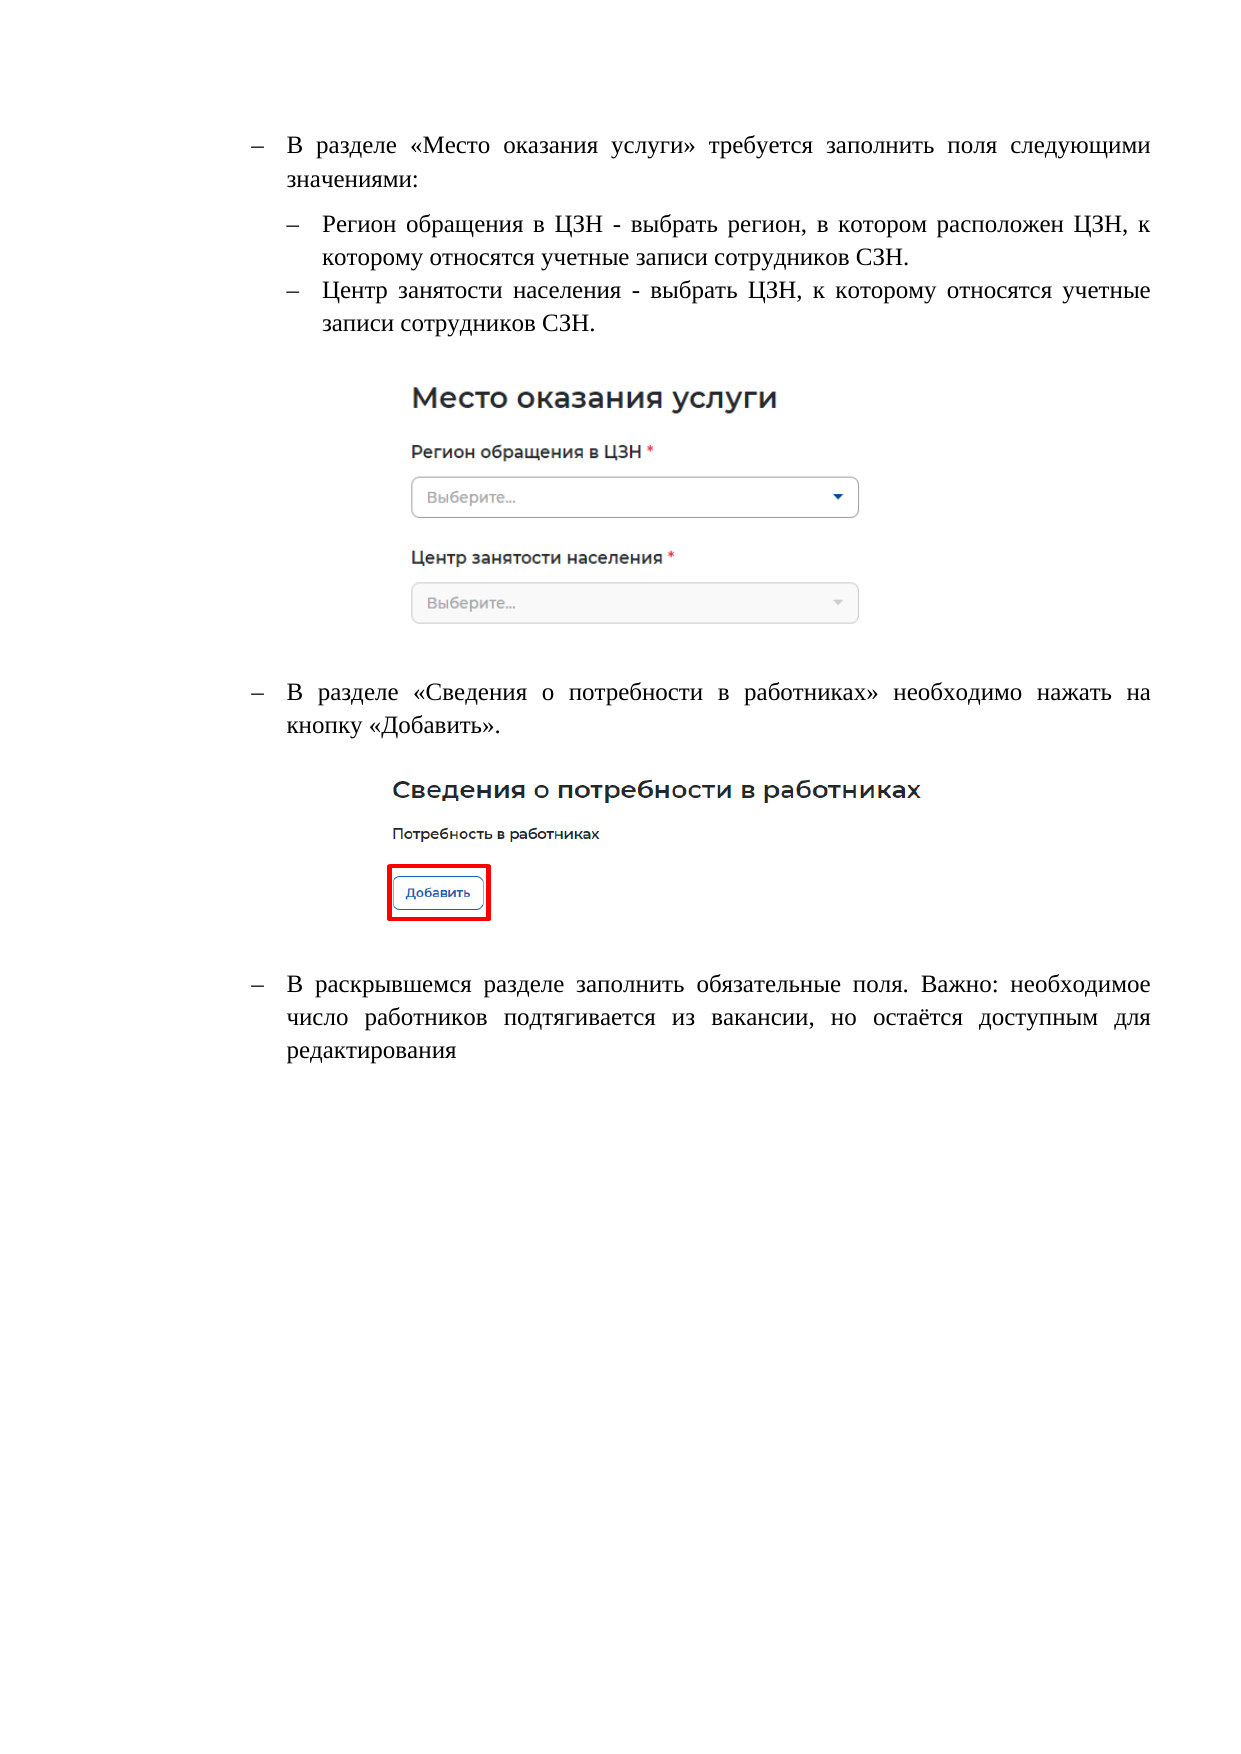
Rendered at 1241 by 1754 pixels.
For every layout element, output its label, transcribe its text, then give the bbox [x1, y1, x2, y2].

text В раскрывшемся разделе заполнить обязательные поля. Важно: необходимое число работников подтягивается из вакансии, но остаётся доступным для редактирования [251, 969, 1152, 1064]
text В разделе «Сведения о потребности в работниках» необходимо нажать на кнопку «Добавить». [251, 677, 1152, 739]
picture [381, 347, 948, 651]
picture [375, 749, 954, 943]
text В разделе «Место оказания услуги» требуется заполнить поля следующими значениями: [251, 131, 1152, 192]
text Регион обращения в ЦЗН - выбрать регион, в котором расположен ЦЗН, к которому относятся учетные записи сотрудников СЗН. [286, 209, 1152, 271]
text Центр занятости населения - выбрать ЦЗН, к которому относятся учетные записи сотрудников СЗН. [286, 275, 1152, 337]
